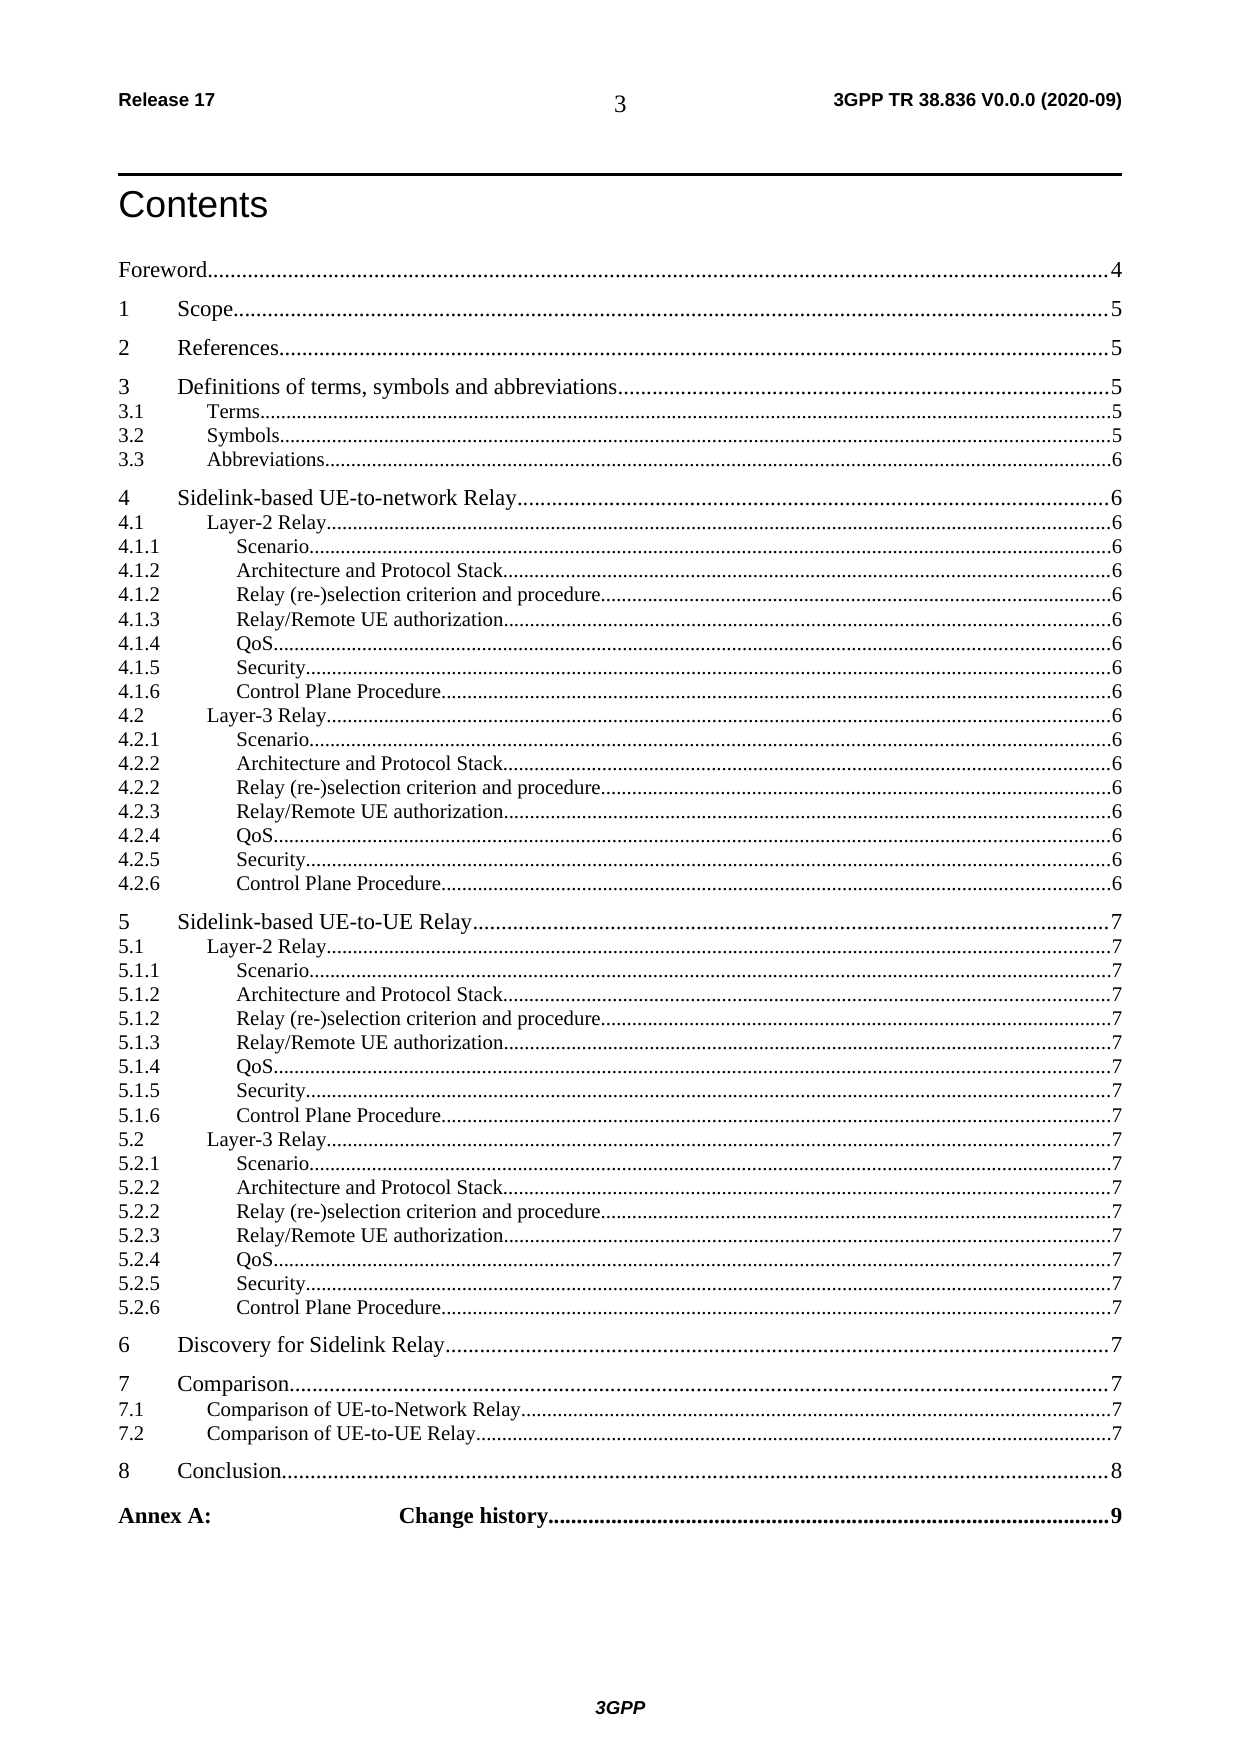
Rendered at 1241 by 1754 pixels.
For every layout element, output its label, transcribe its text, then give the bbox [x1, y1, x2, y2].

text 5.2.1 Scenario 7 [118, 1151, 1122, 1175]
text 4.2.5 Security 6 [118, 847, 1122, 871]
text 5.1.4 QoS 7 [118, 1054, 1122, 1078]
text 7 Comparison 7 [118, 1370, 1078, 1397]
text 2 References 5 [118, 334, 1078, 360]
text 4.1.1 Scenario 6 [118, 534, 1122, 558]
text 5.1.6 Control Plane Procedure 7 [118, 1102, 1122, 1127]
text 5.1 Layer-2 Relay 7 [118, 934, 1122, 958]
text Annex A: Change history 9 [118, 1502, 1078, 1529]
text 4.1.2 Relay (re-)selection criterion and procedure 6 [118, 582, 1122, 606]
text 5.2 Layer-3 Relay 7 [118, 1127, 1122, 1151]
text 8 Conclusion 8 [118, 1457, 1078, 1484]
text 4.1.3 Relay/Remote UE authorization 6 [118, 606, 1122, 631]
text 5.1.1 Scenario 7 [118, 958, 1122, 982]
text 4.1.2 Architecture and Protocol Stack 6 [118, 558, 1122, 582]
text 4.1 Layer-2 Relay 6 [118, 510, 1122, 534]
text 4 Sidelink-based UE-to-network Relay 6 [118, 484, 1078, 510]
text 5.1.5 Security 7 [118, 1078, 1122, 1102]
text 4.2 Layer-3 Relay 6 [118, 703, 1122, 727]
text 5.2.5 Security 7 [118, 1271, 1122, 1295]
text 4.1.4 QoS 6 [118, 631, 1122, 654]
text 7.2 Comparison of UE-to-UE Relay 7 [118, 1421, 1122, 1445]
text Foreword 4 [118, 256, 1078, 283]
text 5.2.2 Relay (re-)selection criterion and procedure 7 [118, 1199, 1122, 1223]
text 6 Discovery for Sidelink Relay 7 [118, 1332, 1078, 1358]
text 5.2.4 QoS 7 [118, 1247, 1122, 1271]
text 3.2 Symbols 5 [118, 423, 1122, 447]
text 5.1.3 Relay/Remote UE authorization 7 [118, 1030, 1122, 1054]
text 4.2.2 Relay (re-)selection criterion and procedure 6 [118, 775, 1122, 799]
text 4.1.6 Control Plane Procedure 6 [118, 679, 1122, 703]
text 4.2.4 QoS 6 [118, 823, 1122, 847]
text 5.2.3 Relay/Remote UE authorization 7 [118, 1223, 1122, 1247]
text 5 Sidelink-based UE-to-UE Relay 7 [118, 908, 1078, 934]
text 3 Definitions of terms, symbols and abbreviations 5 [118, 373, 1078, 399]
text 1 Scope 5 [118, 295, 1078, 321]
text 5.1.2 Relay (re-)selection criterion and procedure 7 [118, 1006, 1122, 1030]
text 3.3 Abbreviations 6 [118, 447, 1122, 471]
text 4.1.5 Security 6 [118, 654, 1122, 679]
text 7.1 Comparison of UE-to-Network Relay 7 [118, 1397, 1122, 1421]
text 5.2.2 Architecture and Protocol Stack 7 [118, 1175, 1122, 1199]
text Contents [118, 176, 1122, 225]
text 4.2.2 Architecture and Protocol Stack 6 [118, 751, 1122, 775]
text 3.1 Terms 5 [118, 399, 1122, 423]
text 5.1.2 Architecture and Protocol Stack 7 [118, 982, 1122, 1006]
text 4.2.3 Relay/Remote UE authorization 6 [118, 799, 1122, 823]
text 4.2.6 Control Plane Procedure 6 [118, 871, 1122, 895]
text 5.2.6 Control Plane Procedure 7 [118, 1295, 1122, 1319]
text 4.2.1 Scenario 6 [118, 727, 1122, 751]
